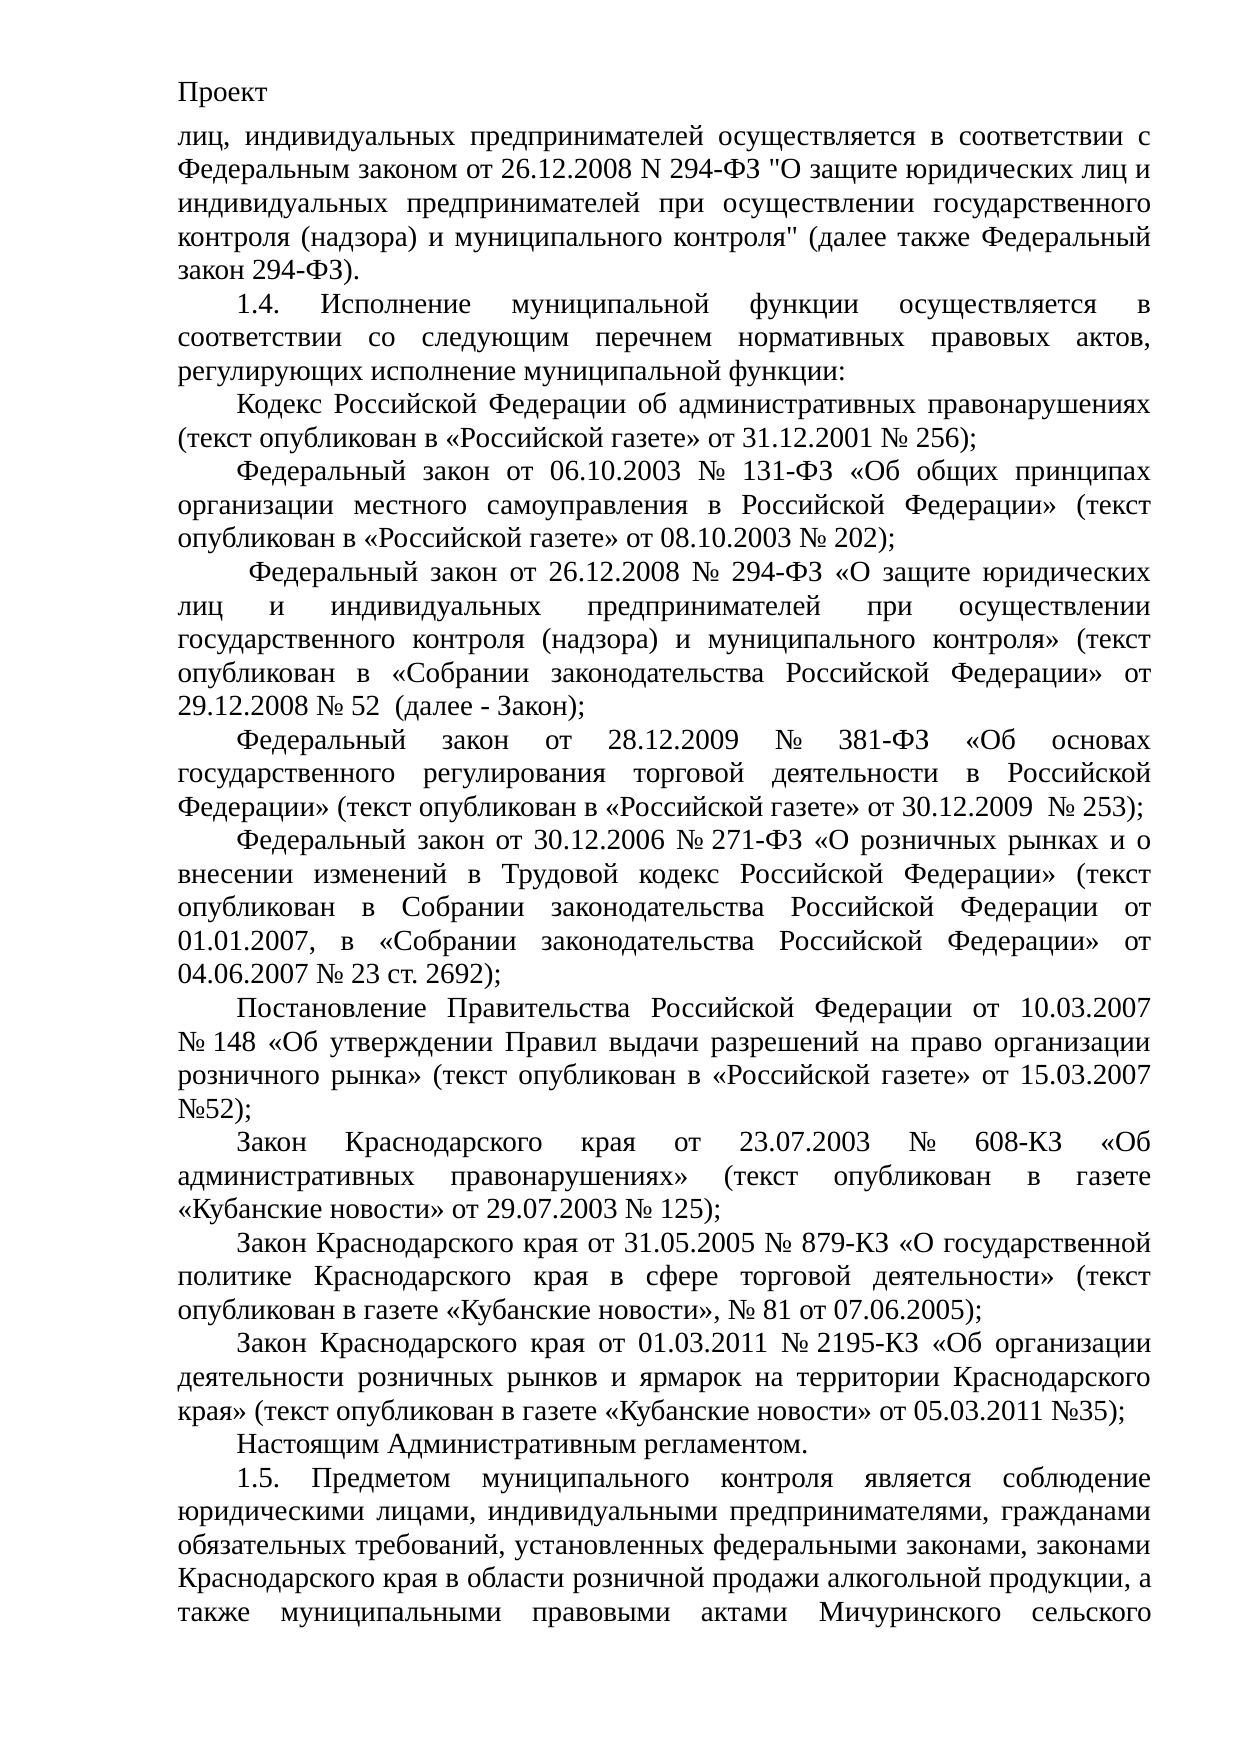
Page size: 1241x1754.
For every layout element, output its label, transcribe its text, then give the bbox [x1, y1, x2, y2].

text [177, 1460, 1152, 1627]
text Федеральный закон от 28.12.2009 № 381-ФЗ «Об основах государственного регулирования торговой деятельности в Российской Федерации» (текст опубликован в «Российской газете» от 30.12.2009 № 253); [177, 722, 1152, 822]
text 1.4. Исполнение муниципальной функции осуществляется в соответствии со следующим перечнем нормативных правовых актов, регулирующих исполнение муниципальной функции: [177, 286, 1152, 386]
text Постановление Правительства Российской Федерации от 10.03.2007 № 148 «Об утверждении Правил выдачи разрешений на право организации розничного рынка» (текст опубликован в «Российской газете» от 15.03.2007 №52); [177, 990, 1152, 1124]
text Закон Краснодарского края от 23.07.2003 № 608-КЗ «Об административных правонарушениях» (текст опубликован в газете «Кубанские новости» от 29.07.2003 № 125); [177, 1124, 1152, 1225]
text Федеральный закон от 06.10.2003 № 131-ФЗ «Об общих принципах организации местного самоуправления в Российской Федерации» (текст опубликован в «Российской газете» от 08.10.2003 № 202); [177, 453, 1152, 554]
text Закон Краснодарского края от 31.05.2005 № 879-КЗ «О государственной политике Краснодарского края в сфере торговой деятельности» (текст опубликован в газете «Кубанские новости», № 81 от 07.06.2005); [177, 1225, 1152, 1326]
text Федеральный закон от 26.12.2008 № 294-ФЗ «О защите юридических лиц и индивидуальных предпринимателей при осуществлении государственного контроля (надзора) и муниципального контроля» (текст опубликован в «Собрании законодательства Российской Федерации» от 29.12.2008 № 52 (далее - Закон); [177, 554, 1152, 722]
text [177, 118, 1152, 286]
text Кодекс Российской Федерации об административных правонарушениях (текст опубликован в «Российской газете» от 31.12.2001 № 256); [177, 386, 1152, 453]
text Настоящим Административным регламентом. [177, 1426, 1152, 1460]
text Закон Краснодарского края от 01.03.2011 № 2195-КЗ «Об организации деятельности розничных рынков и ярмарок на территории Краснодарского края» (текст опубликован в газете «Кубанские новости» от 05.03.2011 №35); [177, 1326, 1152, 1426]
text Федеральный закон от 30.12.2006 № 271-ФЗ «О розничных рынках и о внесении изменений в Трудовой кодекс Российской Федерации» (текст опубликован в Собрании законодательства Российской Федерации от 01.01.2007, в «Собрании законодательства Российской Федерации» от 04.06.2007 № 23 ст. 2692); [177, 822, 1152, 990]
